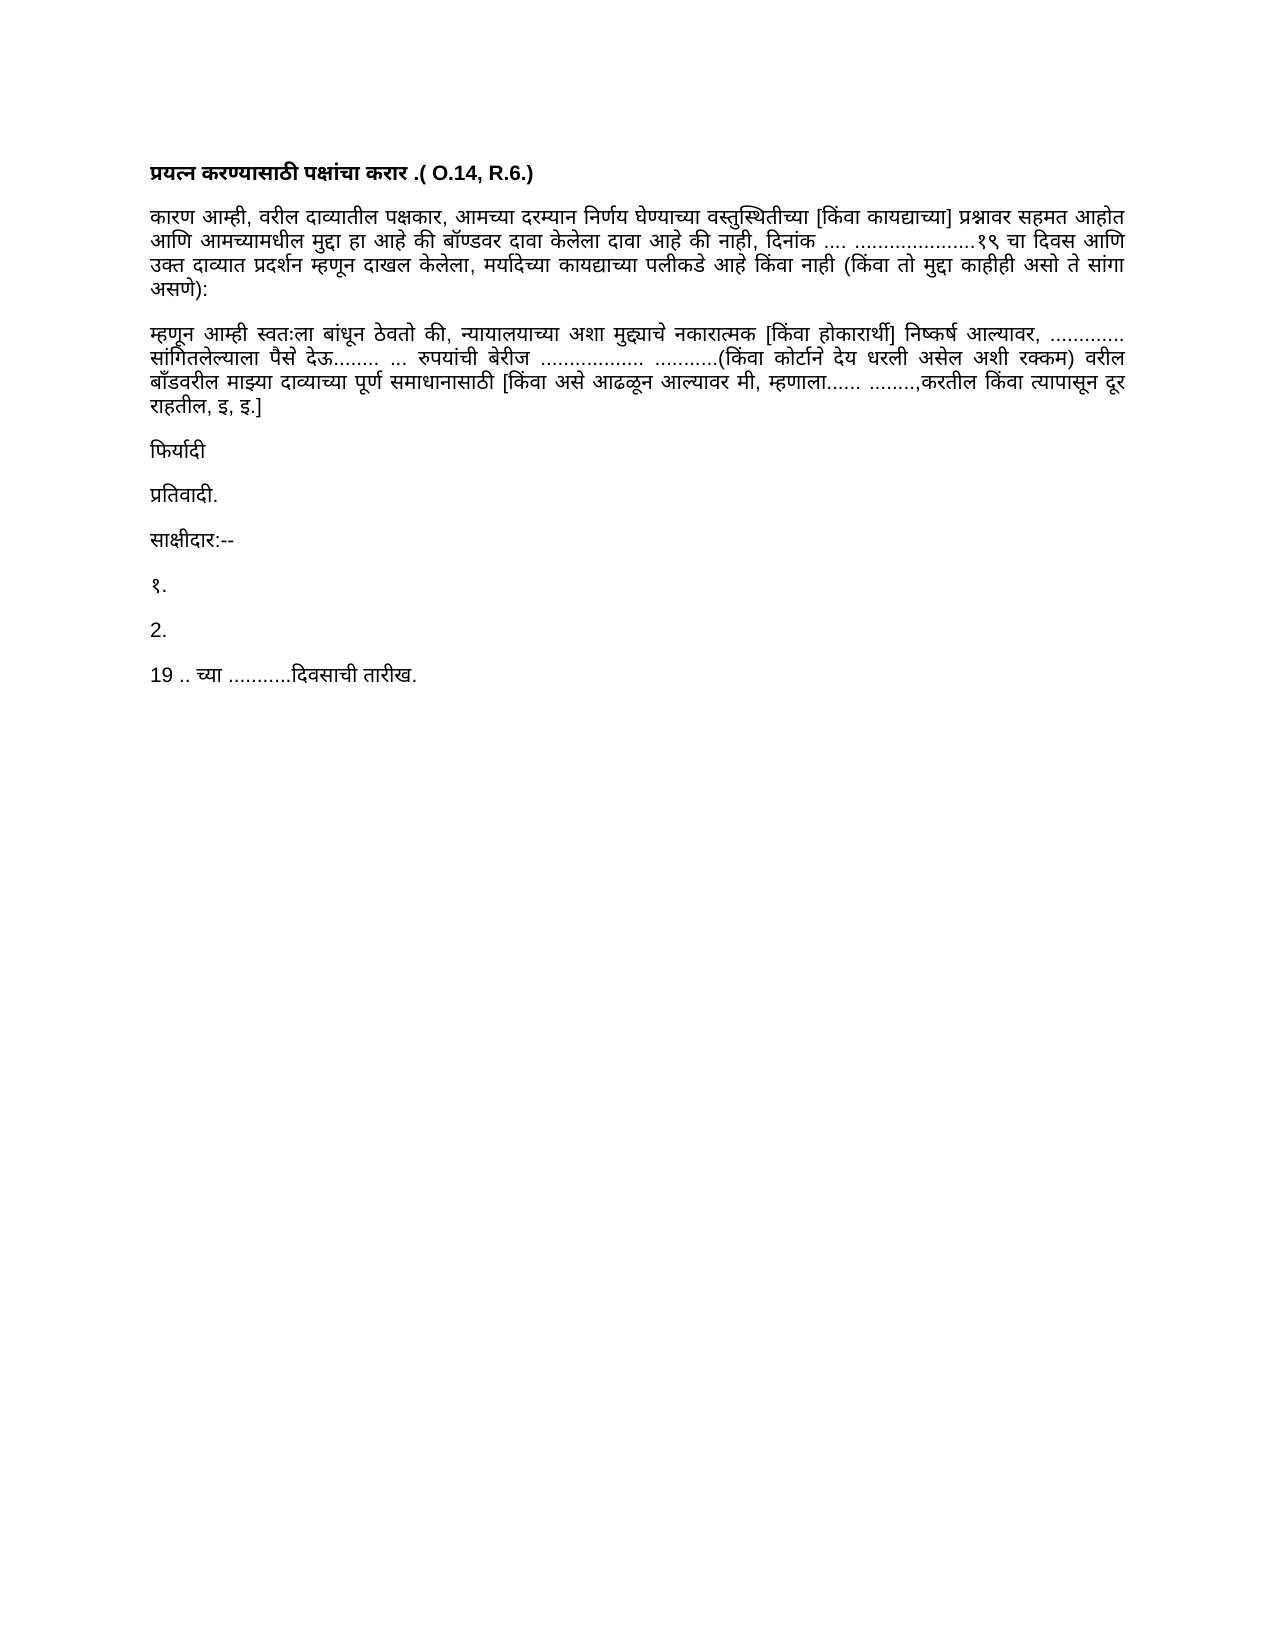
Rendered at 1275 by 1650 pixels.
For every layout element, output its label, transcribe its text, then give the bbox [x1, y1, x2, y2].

text १. [150, 573, 1125, 597]
text 19 .. च्या ...........दिवसाची तारीख. [150, 662, 1125, 686]
text प्रयत्न करण्‍यासाठी पक्षांचा करार .( O.14, R.6.) [150, 160, 1125, 184]
text 2. [150, 618, 1125, 642]
text प्रतिवादी. [150, 483, 1125, 507]
text फिर्यादी [150, 438, 1125, 462]
text साक्षीदार:-- [150, 528, 1125, 552]
text म्हणून आम्ही स्वतःला बांधून ठेवतो की, न्यायालयाच्या अशा मुद्द्याचे नकारात्मक [किंवा होकारार्थी] निष्कर्ष आल्यावर, ............. सांगितलेल्याला पैसे देऊ........ ... रुपयांची बेरीज .................. ...........(किंवा कोर्टाने देय धरली असेल अशी रक्कम) वरील बाँडवरील माझ्या दाव्याच्या पूर्ण समाधानासाठी [किंवा असे आढळून आल्यावर मी, म्हणाला...... ........,करतील किंवा त्यापासून दूर राहतील, इ, इ.] [150, 322, 1125, 418]
text कारण आम्ही, वरील दाव्यातील पक्षकार, आमच्या दरम्यान निर्णय घेण्याच्या वस्तुस्थितीच्या [किंवा कायद्याच्या] प्रश्नावर सहमत आहोत आणि आमच्यामधील मुद्दा हा आहे की बॉण्डवर दावा केलेला दावा आहे की नाही, दिनांक .... .....................१९ चा दिवस आणि उक्त दाव्यात प्रदर्शन म्हणून दाखल केलेला, मर्यादेच्या कायद्याच्या पलीकडे आहे किंवा नाही (किंवा तो मुद्दा काहीही असो ते सांगा असणे): [150, 205, 1125, 301]
